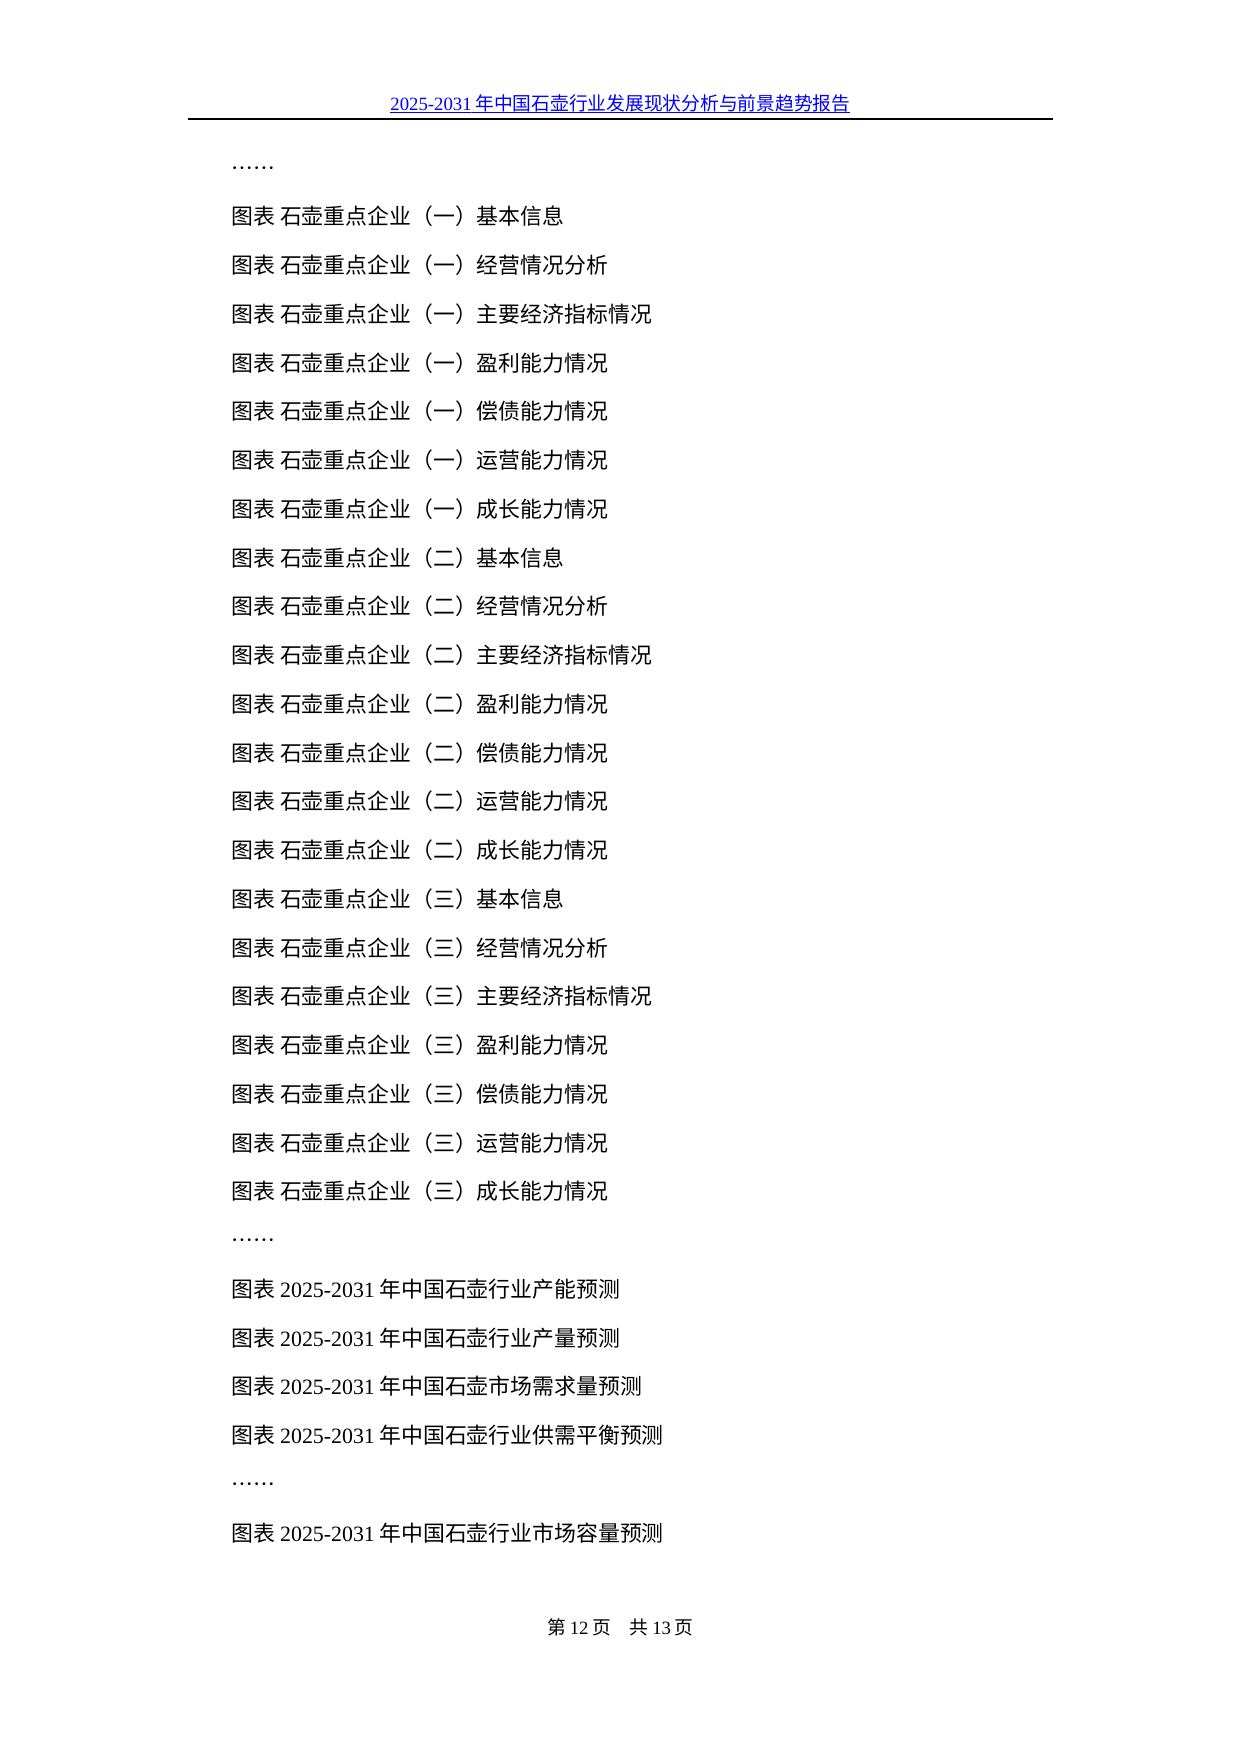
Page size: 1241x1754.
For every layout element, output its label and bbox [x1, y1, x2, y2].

text [187, 150, 1053, 1548]
